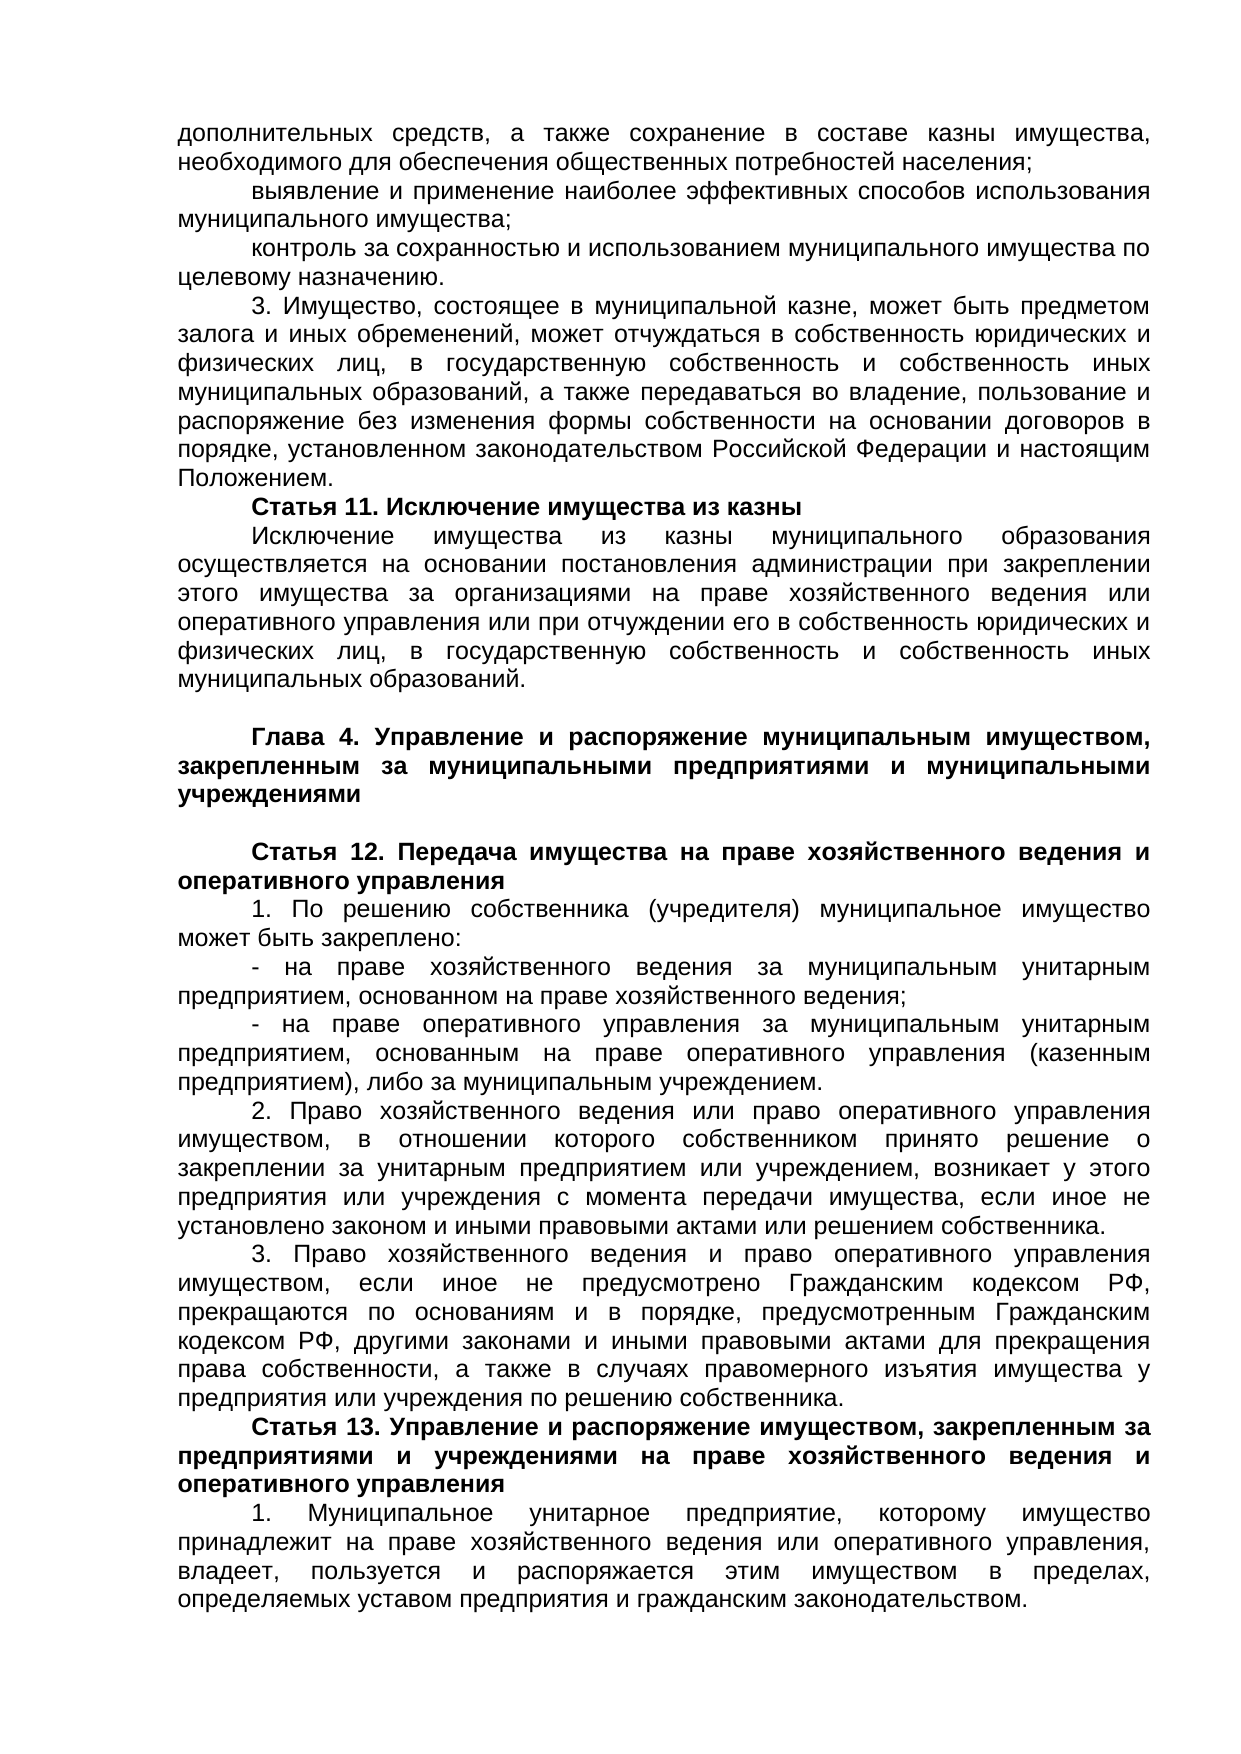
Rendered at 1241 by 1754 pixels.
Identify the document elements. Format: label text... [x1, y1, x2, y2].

text - на праве хозяйственного ведения за муниципальным унитарным предприятием, основанном на праве хозяйственного ведения; [177, 952, 1152, 1009]
text Статья 11. Исключение имущества из казны [177, 492, 1152, 521]
text 1. По решению собственника (учредителя) муниципальное имущество может быть закреплено: [177, 894, 1152, 952]
text 1. Муниципальное унитарное предприятие, которому имущество принадлежит на праве хозяйственного ведения или оперативного управления, владеет, пользуется и распоряжается этим имуществом в пределах, определяемых уставом предприятия и гражданским законодательством. [177, 1498, 1152, 1613]
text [177, 118, 1152, 176]
text Статья 13. Управление и распоряжение имуществом, закрепленным за предприятиями и учреждениями на праве хозяйственного ведения и оперативного управления [177, 1412, 1152, 1498]
text Исключение имущества из казны муниципального образования осуществляется на основании постановления администрации при закреплении этого имущества за организациями на праве хозяйственного ведения или оперативного управления или при отчуждении его в собственность юридических и физических лиц, в государственную собственность и собственность иных муниципальных образований. [177, 521, 1152, 693]
text - на праве оперативного управления за муниципальным унитарным предприятием, основанным на праве оперативного управления (казенным предприятием), либо за муниципальным учреждением. [177, 1009, 1152, 1096]
text Статья 12. Передача имущества на праве хозяйственного ведения и оперативного управления [177, 837, 1152, 894]
text 3. Имущество, состоящее в муниципальной казне, может быть предметом залога и иных обременений, может отчуждаться в собственность юридических и физических лиц, в государственную собственность и собственность иных муниципальных образований, а также передаваться во владение, пользование и распоряжение без изменения формы собственности на основании договоров в порядке, установленном законодательством Российской Федерации и настоящим Положением. [177, 291, 1152, 492]
text выявление и применение наиболее эффективных способов использования муниципального имущества; [177, 176, 1152, 233]
text контроль за сохранностью и использованием муниципального имущества по целевому назначению. [177, 233, 1152, 291]
text 3. Право хозяйственного ведения и право оперативного управления имуществом, если иное не предусмотрено Гражданским кодексом РФ, прекращаются по основаниям и в порядке, предусмотренным Гражданским кодексом РФ, другими законами и иными правовыми актами для прекращения права собственности, а также в случаях правомерного изъятия имущества у предприятия или учреждения по решению собственника. [177, 1239, 1152, 1412]
text 2. Право хозяйственного ведения или право оперативного управления имуществом, в отношении которого собственником принято решение о закреплении за унитарным предприятием или учреждением, возникает у этого предприятия или учреждения с момента передачи имущества, если иное не установлено законом и иными правовыми актами или решением собственника. [177, 1096, 1152, 1239]
text Глава 4. Управление и распоряжение муниципальным имуществом, закрепленным за муниципальными предприятиями и муниципальными учреждениями [177, 722, 1152, 808]
